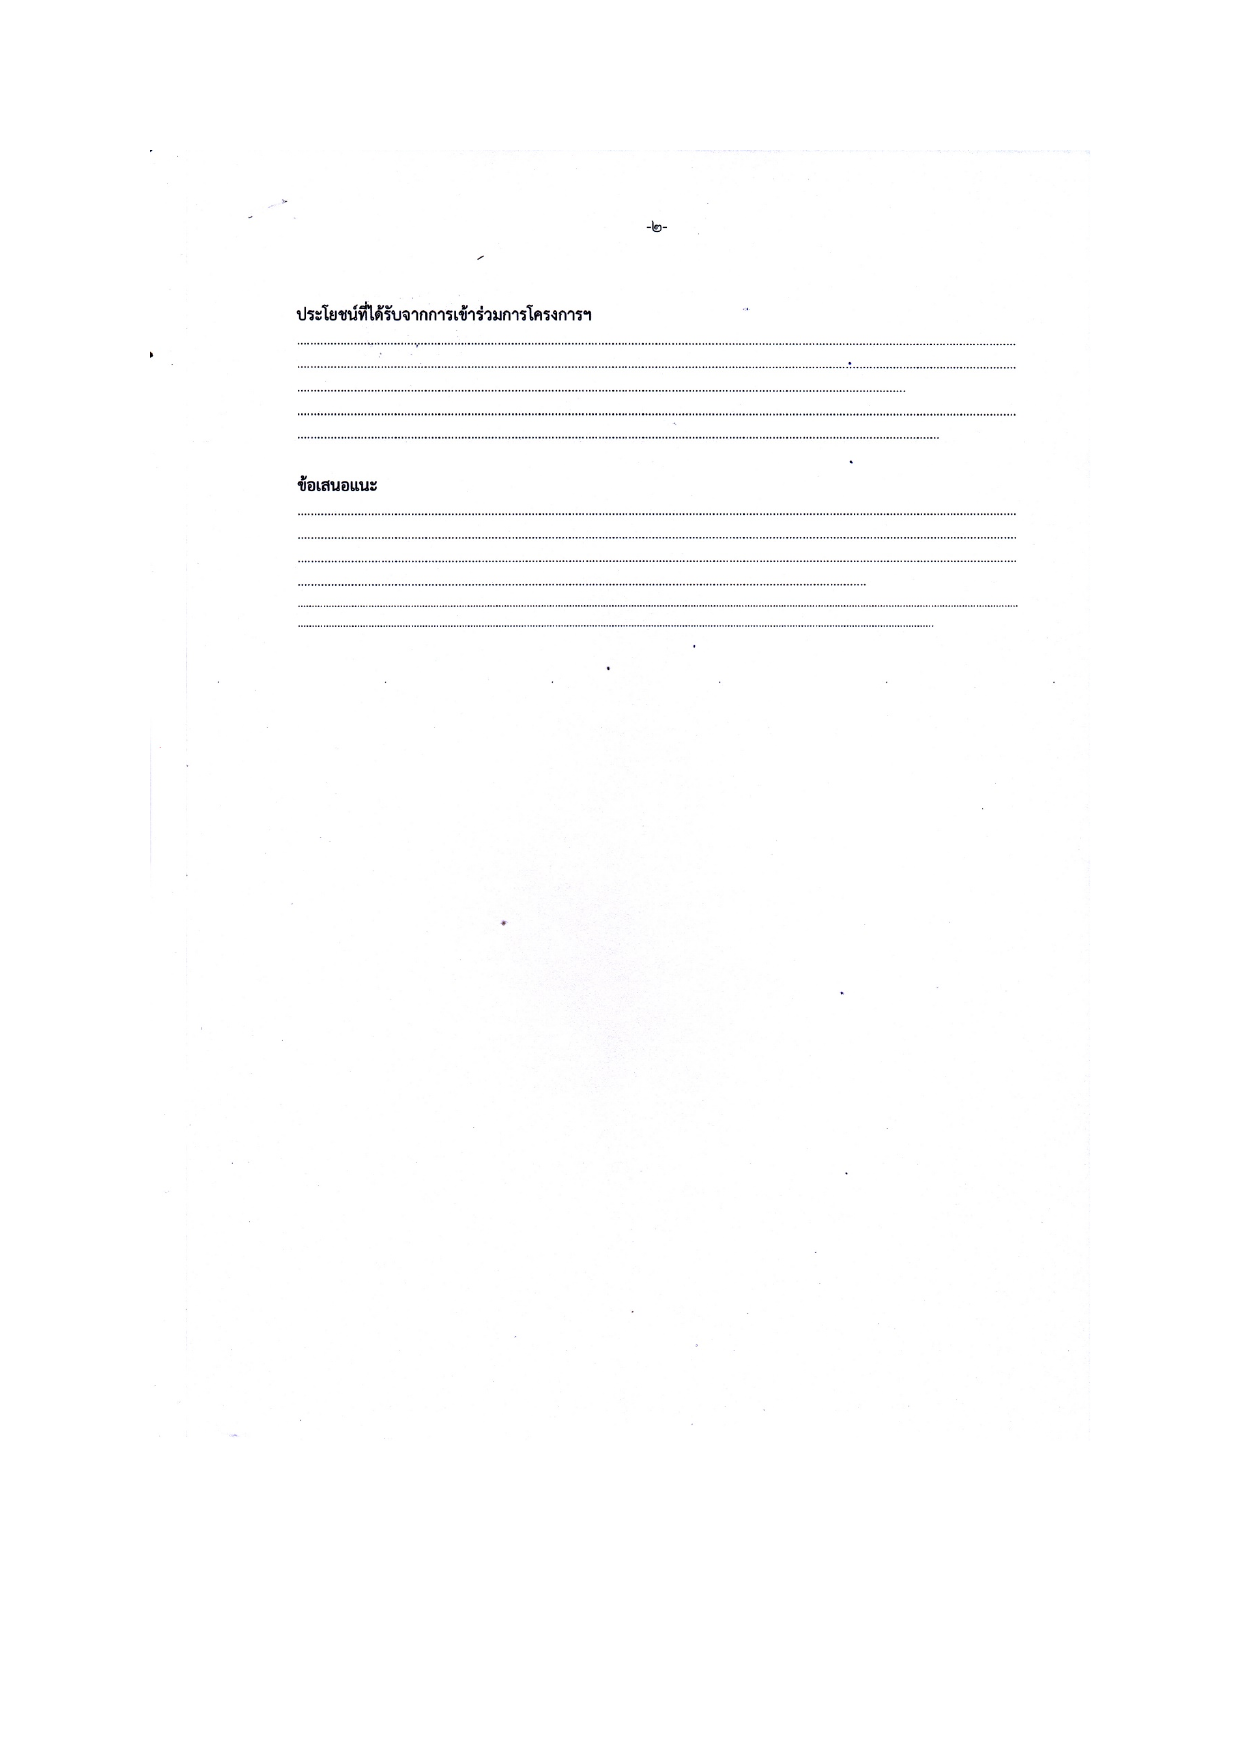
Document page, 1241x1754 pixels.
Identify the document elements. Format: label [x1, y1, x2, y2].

picture [150, 150, 1091, 1441]
